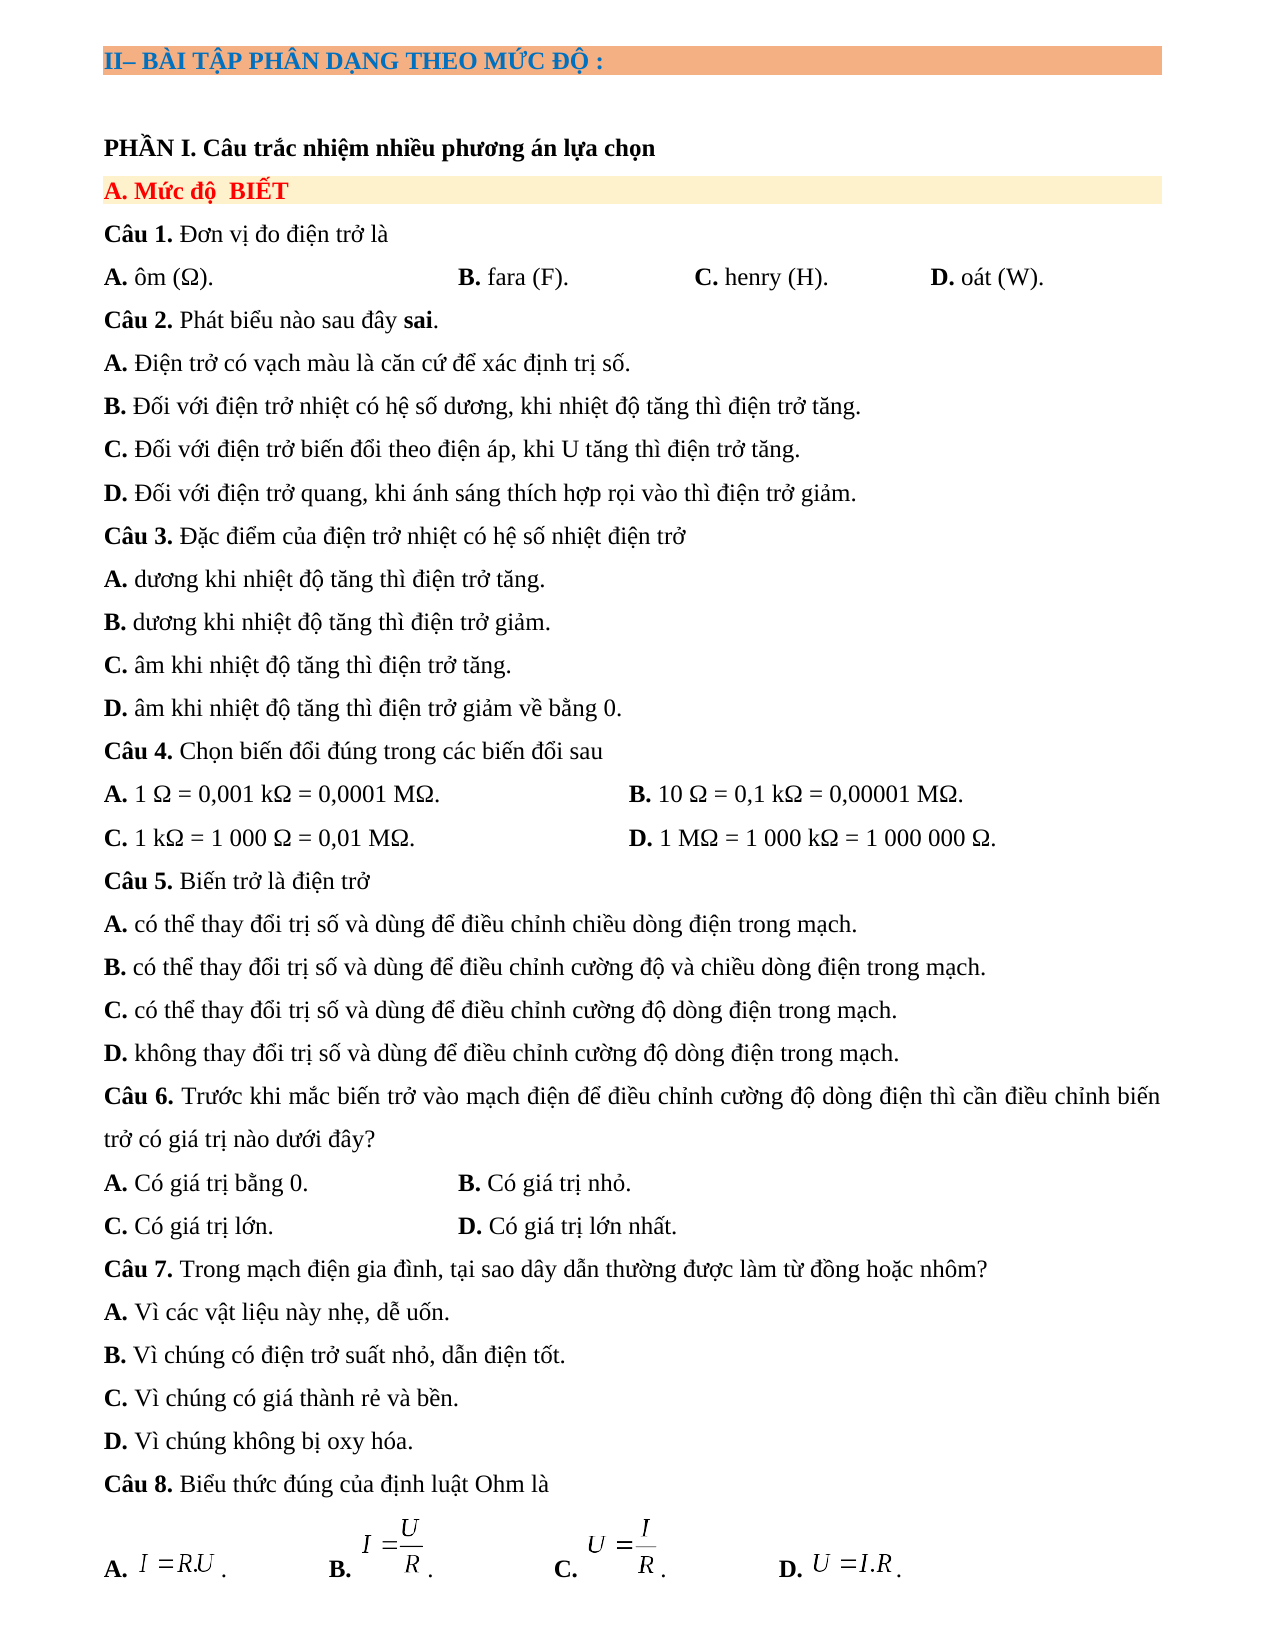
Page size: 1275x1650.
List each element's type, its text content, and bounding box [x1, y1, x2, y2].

text A. Mức độ BIẾT [103, 176, 1162, 204]
text A. Có giá trị bằng 0. B. Có giá trị nhỏ. [103, 1168, 1162, 1196]
text C. có thể thay đổi trị số và dùng để điều chỉnh cường độ dòng điện trong mạch. [103, 995, 1162, 1024]
text B. dương khi nhiệt độ tăng thì điện trở giảm. [103, 607, 1162, 636]
text II– BÀI TẬP PHÂN DẠNG THEO MỨC ĐỘ : [103, 46, 1162, 75]
text B. có thể thay đổi trị số và dùng để điều chỉnh cường độ và chiều dòng điện trong mạch. [103, 952, 1162, 981]
list Câu 4. Chọn biến đổi đúng trong các biến đổi sau [103, 736, 1162, 765]
text A. dương khi nhiệt độ tăng thì điện trở tăng. [103, 564, 1162, 593]
text B. Đối với điện trở nhiệt có hệ số dương, khi nhiệt độ tăng thì điện trở tăng. [103, 391, 1162, 420]
text C. Đối với điện trở biến đổi theo điện áp, khi U tăng thì điện trở tăng. [103, 434, 1162, 463]
list Câu 5. Biến trở là điện trở [103, 866, 1162, 894]
list Câu 2. Phát biểu nào sau đây sai. [103, 305, 1162, 334]
text A. ôm (Ω). B. fara (F). C. henry (H). D. oát (W). [103, 262, 1162, 291]
text PHẦN I. Câu trắc nhiệm nhiều phương án lựa chọn [103, 133, 1162, 161]
list Câu 8. Biểu thức đúng của định luật Ohm là [103, 1469, 1162, 1498]
text A. Điện trở có vạch màu là căn cứ để xác định trị số. [103, 348, 1162, 377]
list Câu 6. Trước khi mắc biến trở vào mạch điện để điều chỉnh cường độ dòng điện thì cần điều chỉnh biến trở có giá trị nào dưới đây? [103, 1081, 1162, 1153]
text Α. 1 Ω = 0,001 kΩ = 0,0001 ΜΩ. Β. 10 Ω = 0,1 kΩ = 0,00001 ΜΩ. [103, 779, 1162, 808]
list Câu 1. Đơn vị đo điện trở là [103, 219, 1162, 248]
text C. Có giá trị lớn. D. Có giá trị lớn nhất. [103, 1211, 1162, 1239]
text D. không thay đổi trị số và dùng để điều chỉnh cường độ dòng điện trong mạch. [103, 1038, 1162, 1067]
list B. Vì chúng có điện trở suất nhỏ, dẫn điện tốt. [103, 1340, 1162, 1369]
text A. . B. . C. . D. . [103, 1513, 1162, 1583]
text D. âm khi nhiệt độ tăng thì điện trở giảm về bằng 0. [103, 693, 1162, 722]
list D. Vì chúng không bị oxy hóa. [103, 1426, 1162, 1455]
list Câu 3. Đặc điểm của điện trở nhiệt có hệ số nhiệt điện trở [103, 521, 1162, 549]
text C. âm khi nhiệt độ tăng thì điện trở tăng. [103, 650, 1162, 679]
list Câu 7. Trong mạch điện gia đình, tại sao dây dẫn thường được làm từ đồng hoặc nhôm? A. Vì các vật liệu này nhẹ, dễ uốn. [103, 1254, 1162, 1326]
list C. Vì chúng có giá thành rẻ và bền. [103, 1383, 1162, 1412]
text A. có thể thay đổi trị số và dùng để điều chỉnh chiều dòng điện trong mạch. [103, 909, 1162, 938]
text C. 1 kΩ = 1 000 Ω = 0,01 ΜΩ. D. 1 MΩ = 1 000 kΩ = 1 000 000 Ω. [103, 823, 1162, 851]
text D. Đối với điện trở quang, khi ánh sáng thích hợp rọi vào thì điện trở giảm. [103, 478, 1162, 506]
